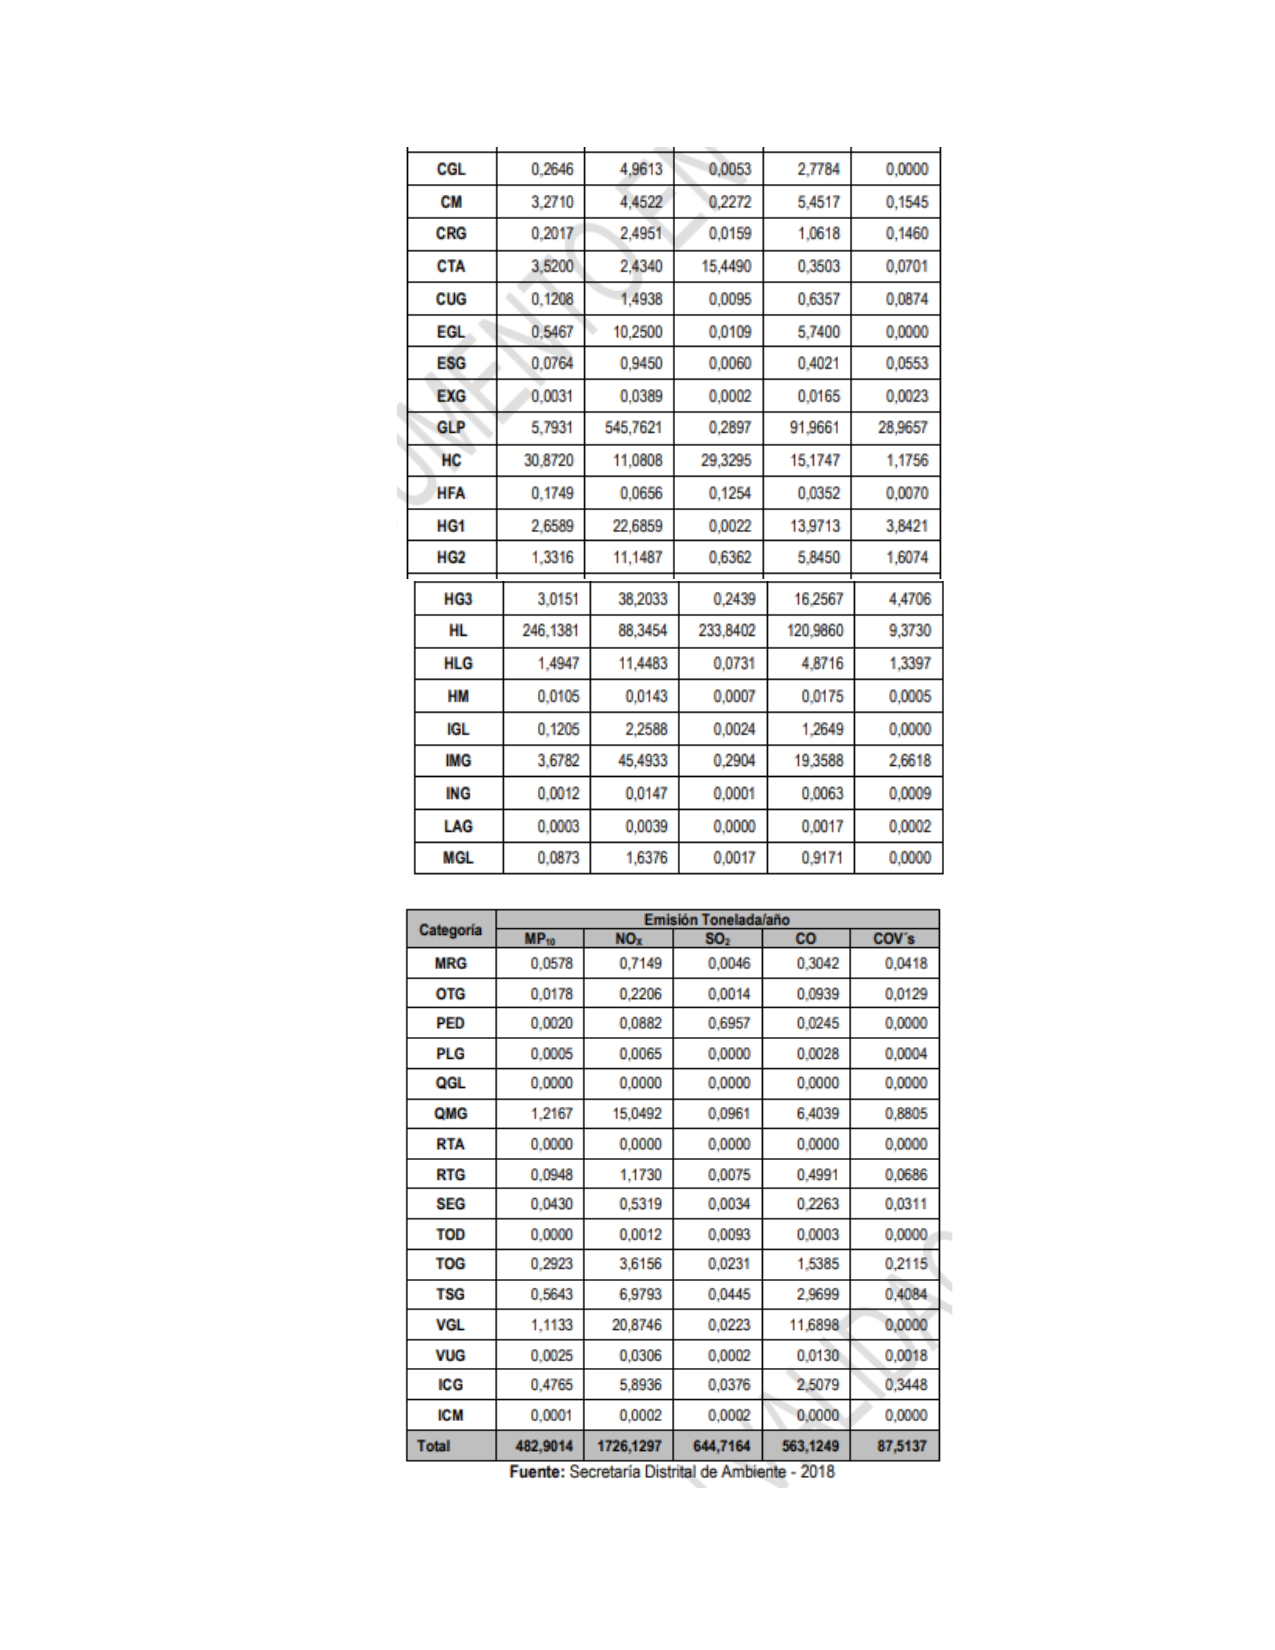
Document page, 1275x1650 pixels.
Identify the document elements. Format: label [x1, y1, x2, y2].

picture [396, 147, 954, 579]
picture [397, 900, 953, 1488]
picture [405, 581, 945, 892]
